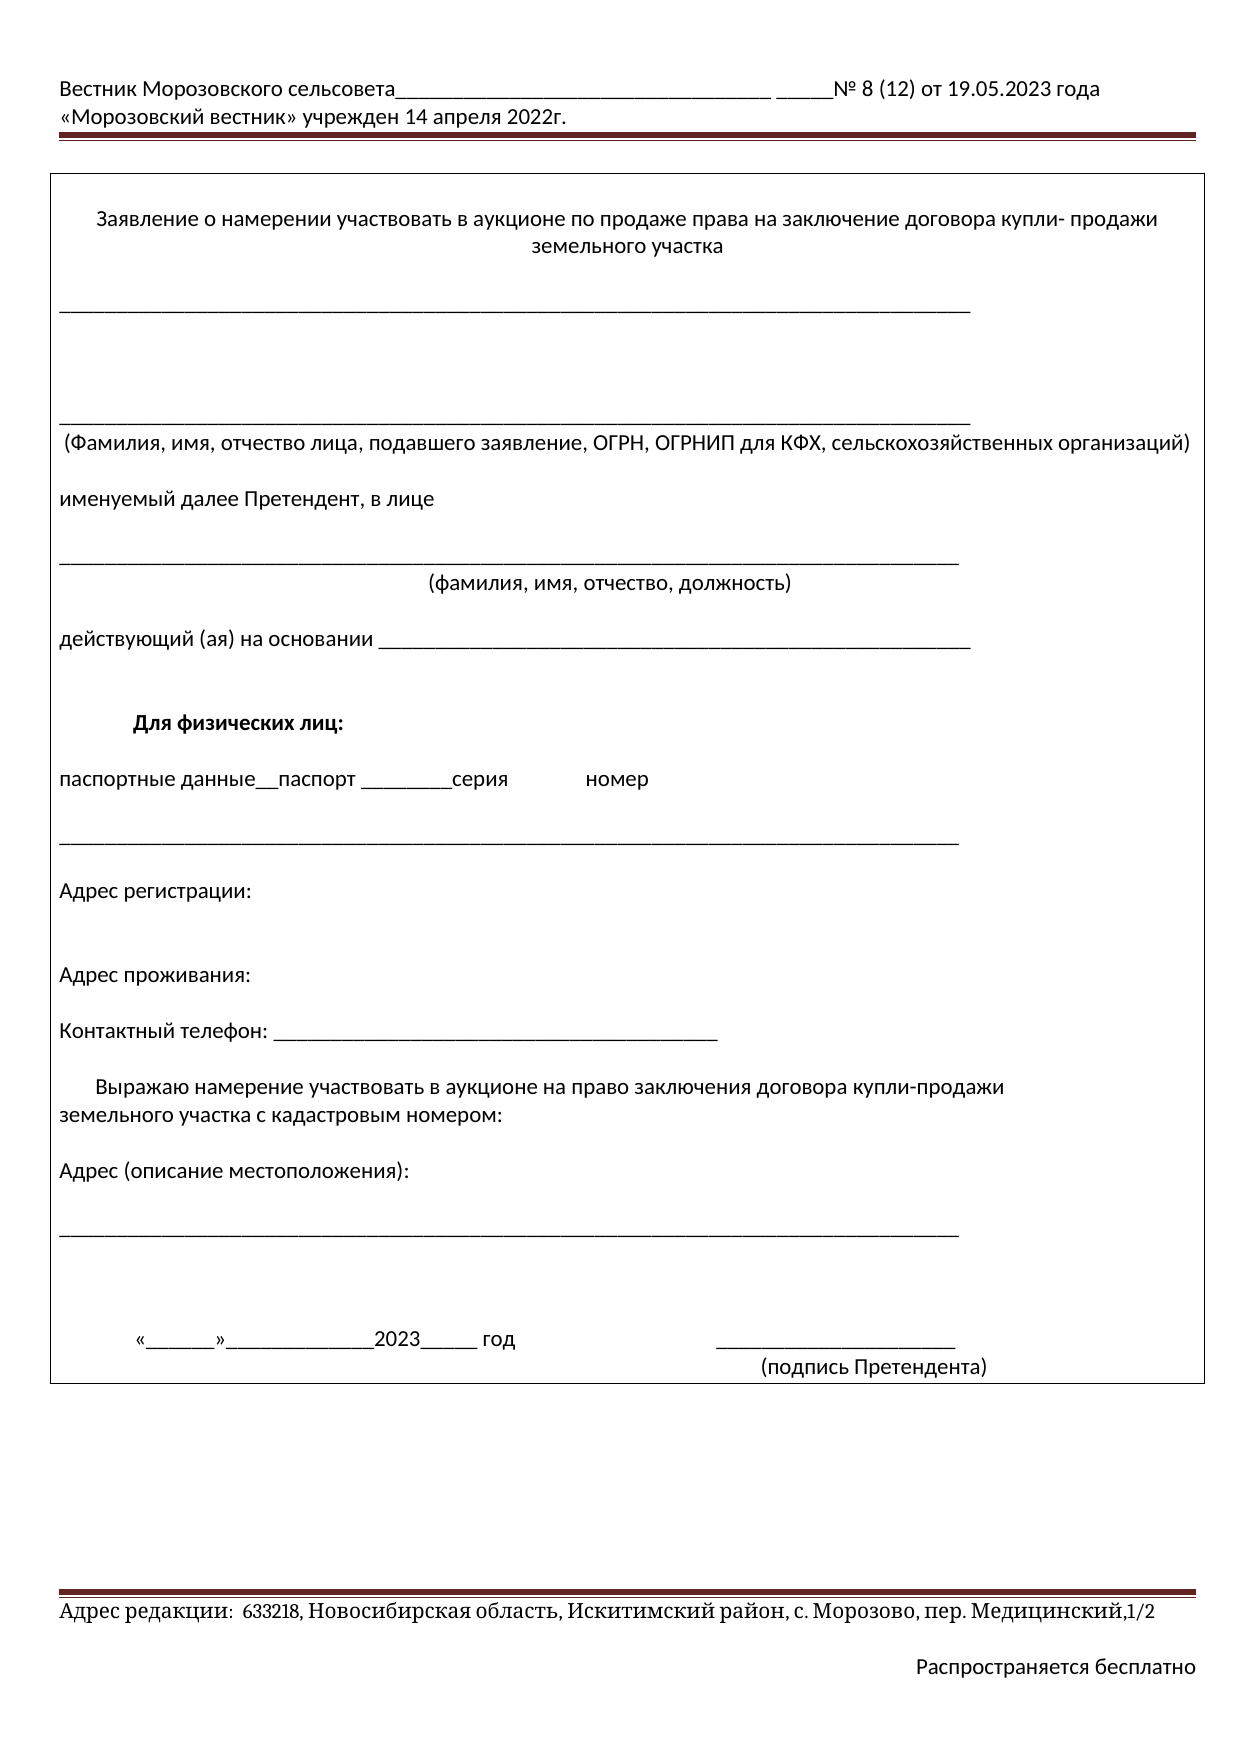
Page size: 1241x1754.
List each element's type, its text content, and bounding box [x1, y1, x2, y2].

text паспортные данные__паспорт ________серия номер [59, 764, 1196, 792]
text Для физических лиц: [59, 708, 1196, 736]
text ________________________________________________________________________________ [59, 400, 1196, 428]
text (подпись Претендента) [51, 1349, 1204, 1383]
text Контактный телефон: _______________________________________ [59, 1016, 1196, 1044]
text (Фамилия, имя, отчество лица, подавшего заявление, ОГРН, ОГРНИП для КФХ, сельскохозяйственных организаций) [59, 428, 1196, 456]
text ________________________________________________________________________________ [59, 288, 1196, 316]
text Заявление о намерении участвовать в аукционе по продаже права на заключение договора купли- продажи земельного участка [59, 204, 1196, 260]
text действующий (ая) на основании ____________________________________________________ [59, 624, 1196, 652]
text Выражаю намерение участвовать в аукционе на право заключения договора купли-продажи [59, 1072, 1196, 1100]
text именуемый далее Претендент, в лице [59, 484, 1196, 512]
text Адрес регистрации: [59, 876, 1196, 904]
text (фамилия, имя, отчество, должность) [59, 568, 1196, 596]
text «______»_____________2023_____ год _____________________ [59, 1324, 1196, 1349]
text земельного участка с кадастровым номером: [59, 1100, 1196, 1128]
text Адрес проживания: [59, 960, 1196, 988]
text Адрес (описание местоположения): [59, 1156, 1196, 1184]
text _______________________________________________________________________________ [59, 1212, 1196, 1240]
text _______________________________________________________________________________ [59, 820, 1196, 848]
text _______________________________________________________________________________ [59, 540, 1196, 568]
